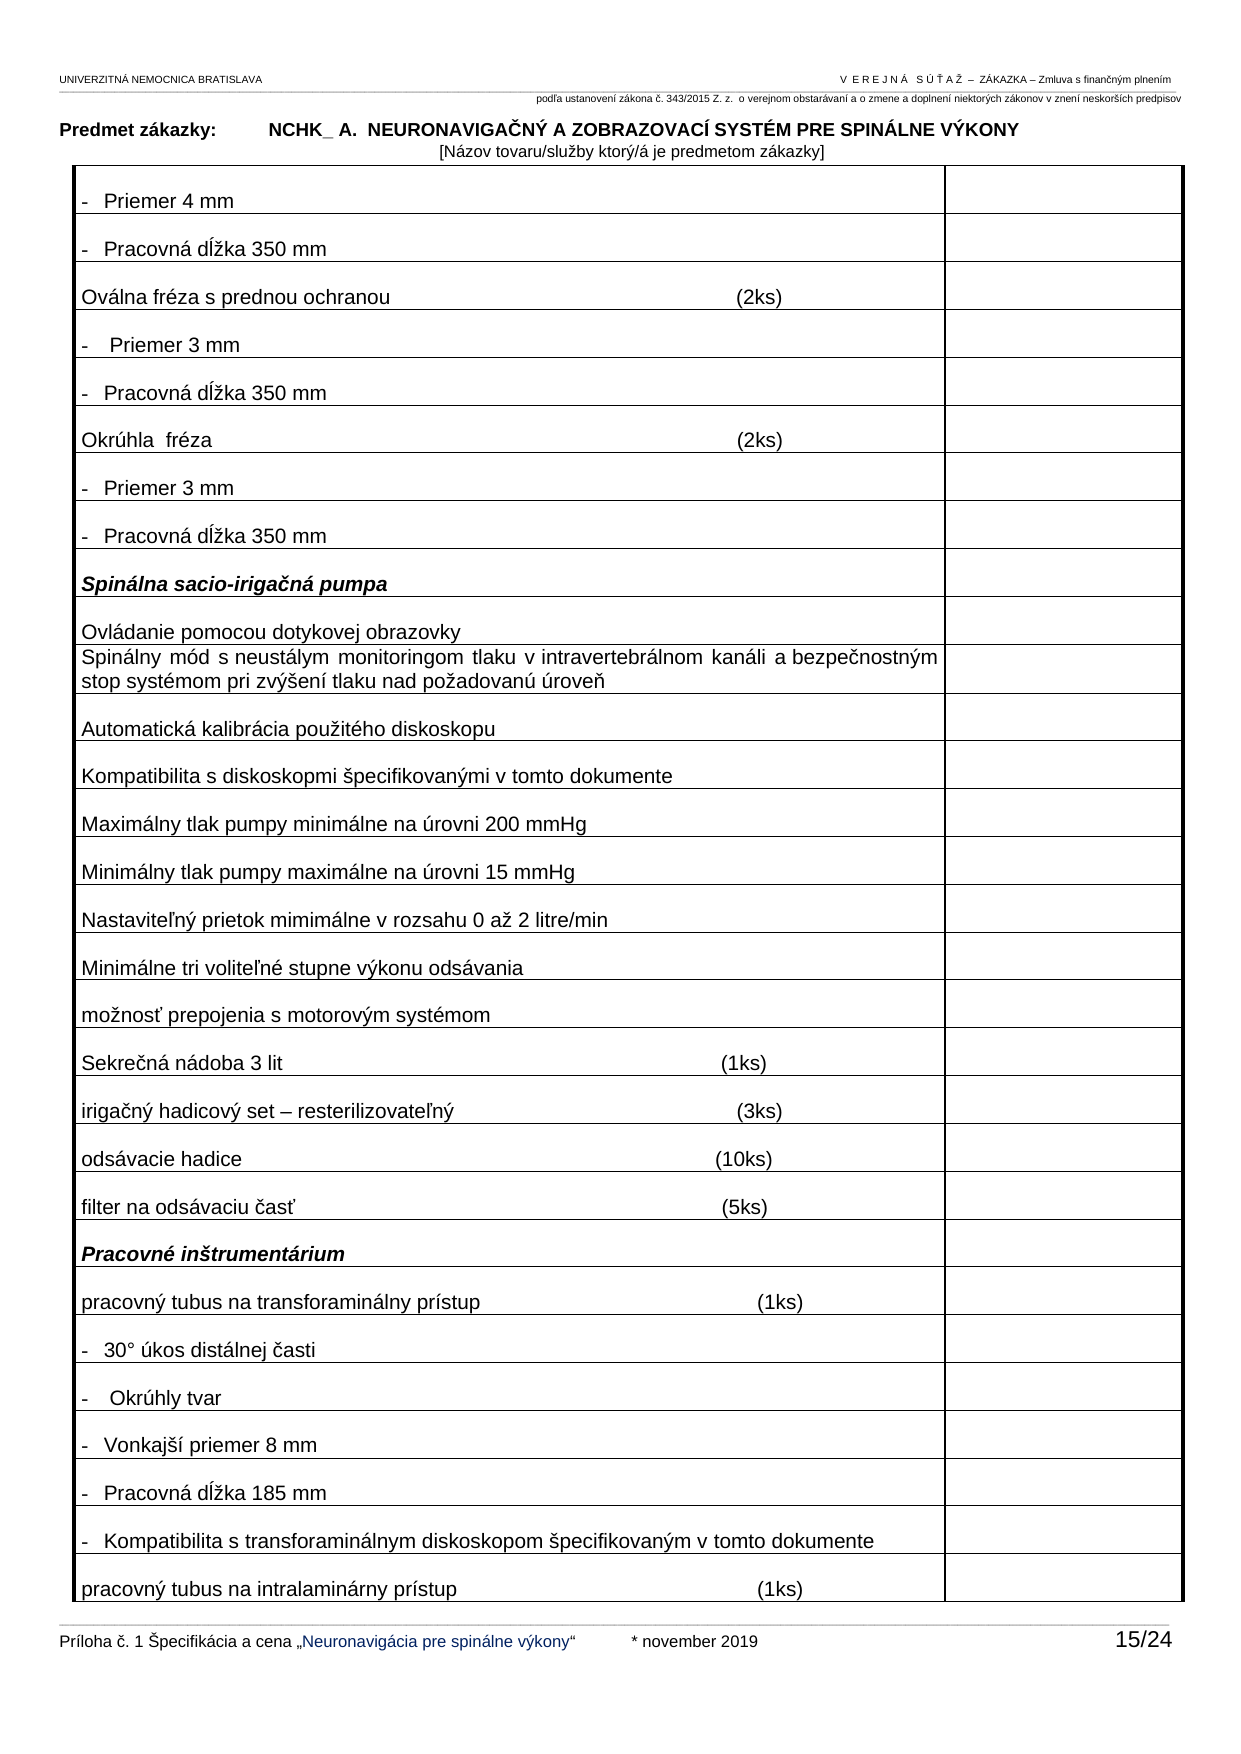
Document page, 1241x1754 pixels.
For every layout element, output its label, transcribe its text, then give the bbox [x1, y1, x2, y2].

table_cell Kompatibilita s diskoskopmi špecifikovanými v tomto dokumente [76, 741, 944, 788]
table_cell [946, 885, 1181, 932]
table_cell Kompatibilita s transforaminálnym diskoskopom špecifikovaným v tomto dokumente [76, 1506, 944, 1553]
table_cell možnosť prepojenia s motorovým systémom [76, 980, 944, 1027]
table_cell [946, 1459, 1181, 1505]
table_cell Spinálna sacio-irigačná pumpa [76, 549, 944, 596]
table_cell Sekrečná nádoba 3 lit (1ks) [76, 1028, 944, 1075]
table_cell Vonkajší priemer 8 mm [76, 1411, 944, 1457]
table_cell [946, 453, 1181, 500]
table_cell [946, 1076, 1181, 1123]
table_cell [946, 1220, 1181, 1266]
table_cell pracovný tubus na transforaminálny prístup (1ks) [76, 1267, 944, 1314]
table_cell [946, 214, 1181, 261]
table_cell Pracovná dĺžka 185 mm [76, 1459, 944, 1505]
table_cell Okrúhly tvar [76, 1363, 944, 1410]
table_cell Pracovná dĺžka 350 mm [76, 358, 944, 404]
table_cell Okrúhla fréza (2ks) [76, 406, 944, 452]
table_cell odsávacie hadice (10ks) [76, 1124, 944, 1171]
table_cell Priemer 3 mm [76, 310, 944, 357]
table_cell [946, 1124, 1181, 1171]
table_cell [946, 694, 1181, 740]
table_cell Automatická kalibrácia použitého diskoskopu [76, 694, 944, 740]
table_cell 30° úkos distálnej časti [76, 1315, 944, 1362]
table_cell [946, 1172, 1181, 1218]
table_cell Pracovná dĺžka 350 mm [76, 501, 944, 548]
table_cell Nastaviteľný prietok mimimálne v rozsahu 0 až 2 litre/min [76, 885, 944, 932]
table_cell Pracovná dĺžka 350 mm [76, 214, 944, 261]
table_cell filter na odsávaciu časť (5ks) [76, 1172, 944, 1218]
table_cell [946, 597, 1181, 643]
table_cell [946, 645, 1181, 692]
table_cell [946, 262, 1181, 309]
table_cell [946, 1267, 1181, 1314]
table_cell Pracovné inštrumentárium [76, 1220, 944, 1266]
table_cell Minimálny tlak pumpy maximálne na úrovni 15 mmHg [76, 837, 944, 884]
table_cell [946, 358, 1181, 404]
table_cell pracovný tubus na intralaminárny prístup (1ks) [76, 1554, 944, 1601]
table_cell [946, 310, 1181, 357]
table_cell Priemer 3 mm [76, 453, 944, 500]
table_cell [946, 789, 1181, 836]
table_cell irigačný hadicový set – resterilizovateľný (3ks) [76, 1076, 944, 1123]
table_cell Priemer 4 mm [76, 166, 944, 213]
table_cell Spinálny mód s neustálym monitoringom tlaku v intravertebrálnom kanáli a bezpečnostným stop systémom pri zvýšení tlaku nad požadovanú úroveň [76, 645, 944, 692]
table_cell [946, 1363, 1181, 1410]
table_cell [946, 933, 1181, 979]
table_cell [946, 1506, 1181, 1553]
table_cell [946, 406, 1181, 452]
table_cell [946, 980, 1181, 1027]
table_cell [946, 1554, 1181, 1601]
table_cell [946, 166, 1181, 213]
table_cell [946, 837, 1181, 884]
table_cell [946, 741, 1181, 788]
table_cell Minimálne tri voliteľné stupne výkonu odsávania [76, 933, 944, 979]
table_cell [946, 549, 1181, 596]
table_cell [946, 501, 1181, 548]
table_cell Maximálny tlak pumpy minimálne na úrovni 200 mmHg [76, 789, 944, 836]
table_cell [946, 1315, 1181, 1362]
table_cell Oválna fréza s prednou ochranou (2ks) [76, 262, 944, 309]
table_cell [946, 1028, 1181, 1075]
table_cell [946, 1411, 1181, 1457]
table_cell Ovládanie pomocou dotykovej obrazovky [76, 597, 944, 643]
